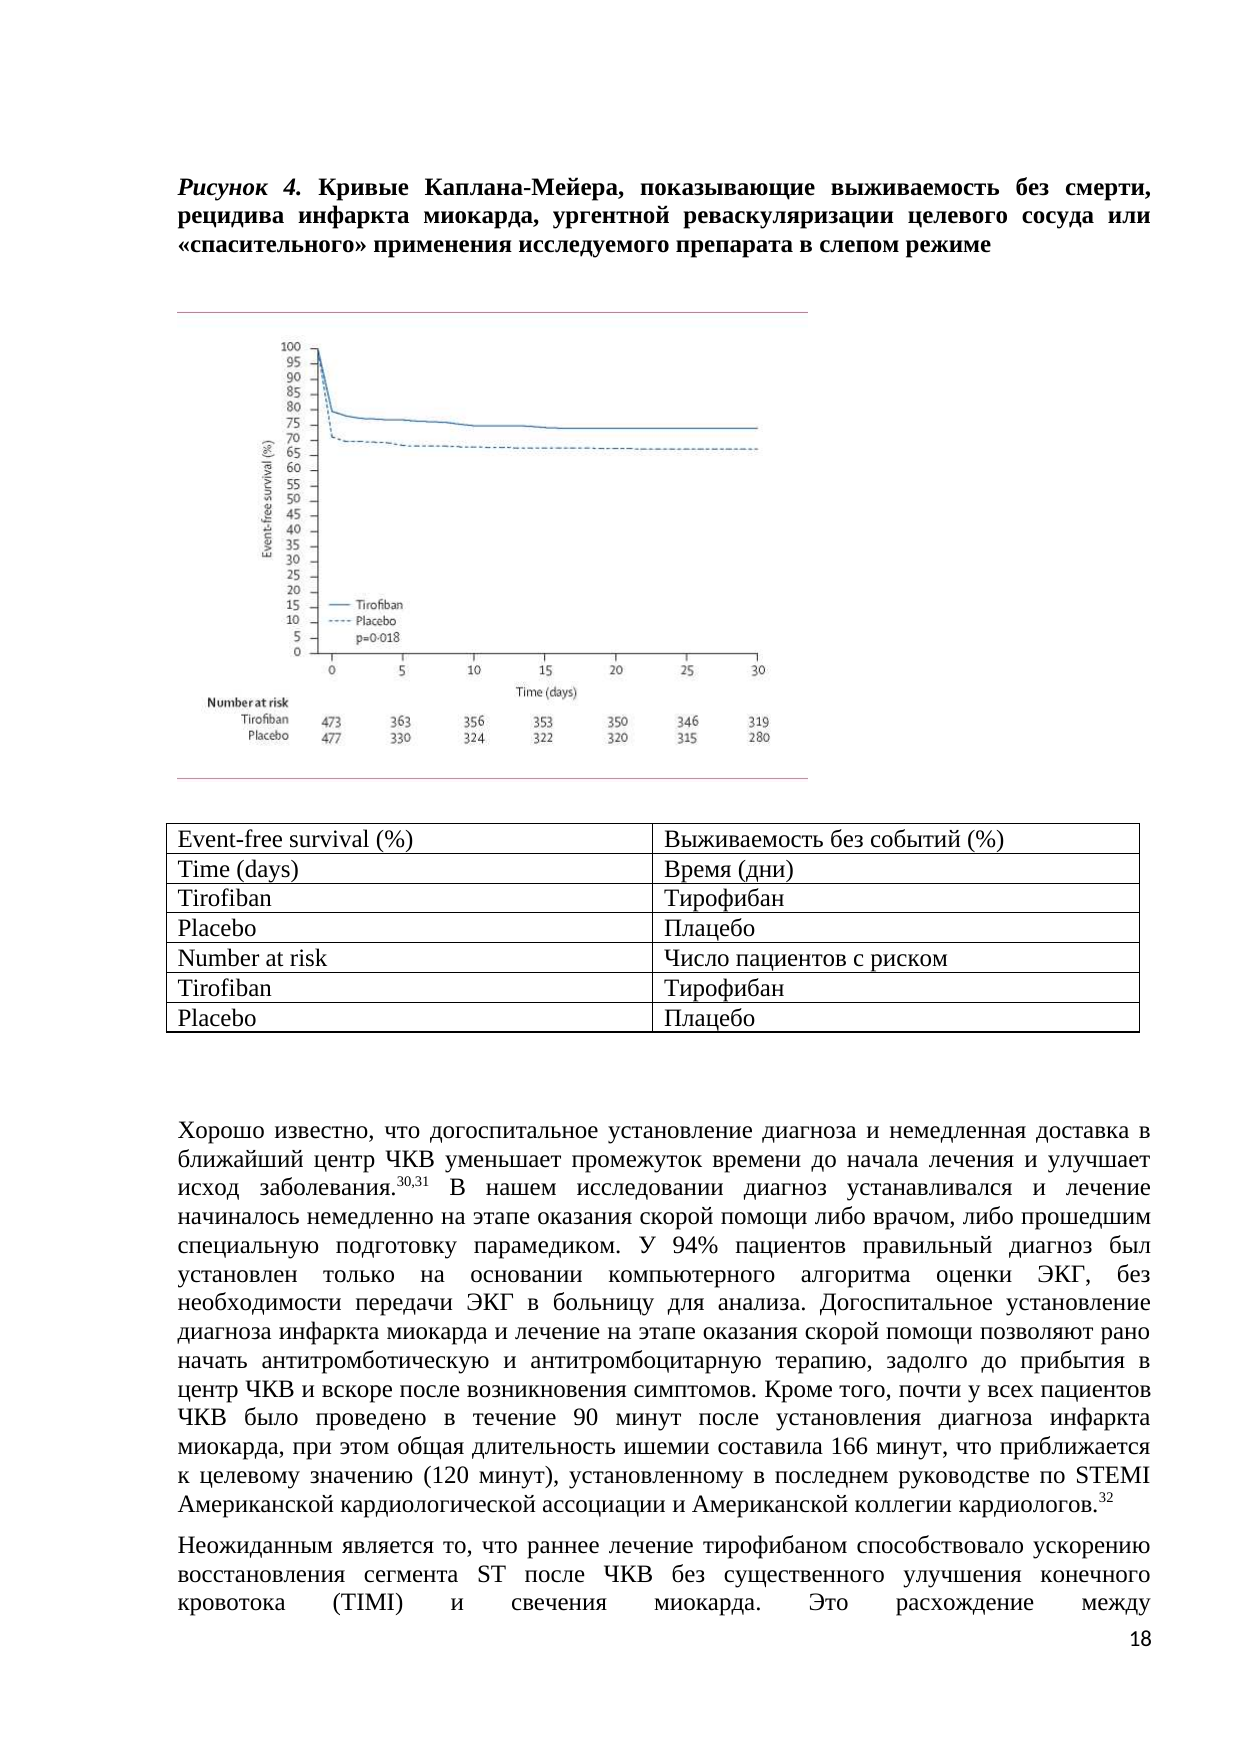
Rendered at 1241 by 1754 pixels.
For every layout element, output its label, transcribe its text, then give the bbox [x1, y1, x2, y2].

table_cell Placebo [167, 1003, 652, 1031]
text Хорошо известно, что догоспитальное установление диагноза и немедленная доставка в ближайший центр ЧКВ уменьшает промежуток времени до начала лечения и улучшает исход заболевания.30,31 В нашем исследовании диагноз устанавливался и лечение начиналось немедленно на этапе оказания скорой помощи либо врачом, либо прошедшим специальную подготовку парамедиком. У 94% пациентов правильный диагноз был установлен только на основании компьютерного алгоритма оценки ЭКГ, без необходимости передачи ЭКГ в больницу для анализа. Догоспитальное установление диагноза инфаркта миокарда и лечение на этапе оказания скорой помощи позволяют рано начать антитромботическую и антитромбоцитарную терапию, задолго до прибытия в центр ЧКВ и вскоре после возникновения симптомов. Кроме того, почти у всех пациентов ЧКВ было проведено в течение 90 минут после установления диагноза инфаркта миокарда, при этом общая длительность ишемии составила 166 минут, что приближается к целевому значению (120 минут), установленному в последнем руководстве по STEMI Американской кардиологической ассоциации и Американской коллегии кардиологов.32 [177, 1115, 1152, 1517]
table_cell Плацебо [653, 913, 1139, 942]
table_cell Time (days) [167, 854, 652, 882]
table_cell Tirofiban [167, 884, 652, 912]
table_cell Placebo [167, 913, 652, 942]
picture [177, 311, 808, 782]
table_cell Время (дни) [653, 854, 1139, 882]
table_cell Число пациентов с риском [653, 943, 1139, 972]
table_cell Плацебо [653, 1003, 1139, 1031]
text Рисунок 4. Кривые Каплана-Мейера, показывающие выживаемость без смерти, рецидива инфаркта миокарда, ургентной реваскуляризации целевого сосуда или «спасительного» применения исследуемого препарата в слепом режиме [177, 172, 1152, 258]
table_cell Tirofiban [167, 973, 652, 1002]
table_cell Number at risk [167, 943, 652, 972]
table_header Event-free survival (%) [167, 824, 652, 853]
table_header Выживаемость без событий (%) [653, 824, 1139, 853]
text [177, 1530, 1152, 1616]
table_cell Тирофибан [653, 884, 1139, 912]
table_cell Тирофибан [653, 973, 1139, 1002]
